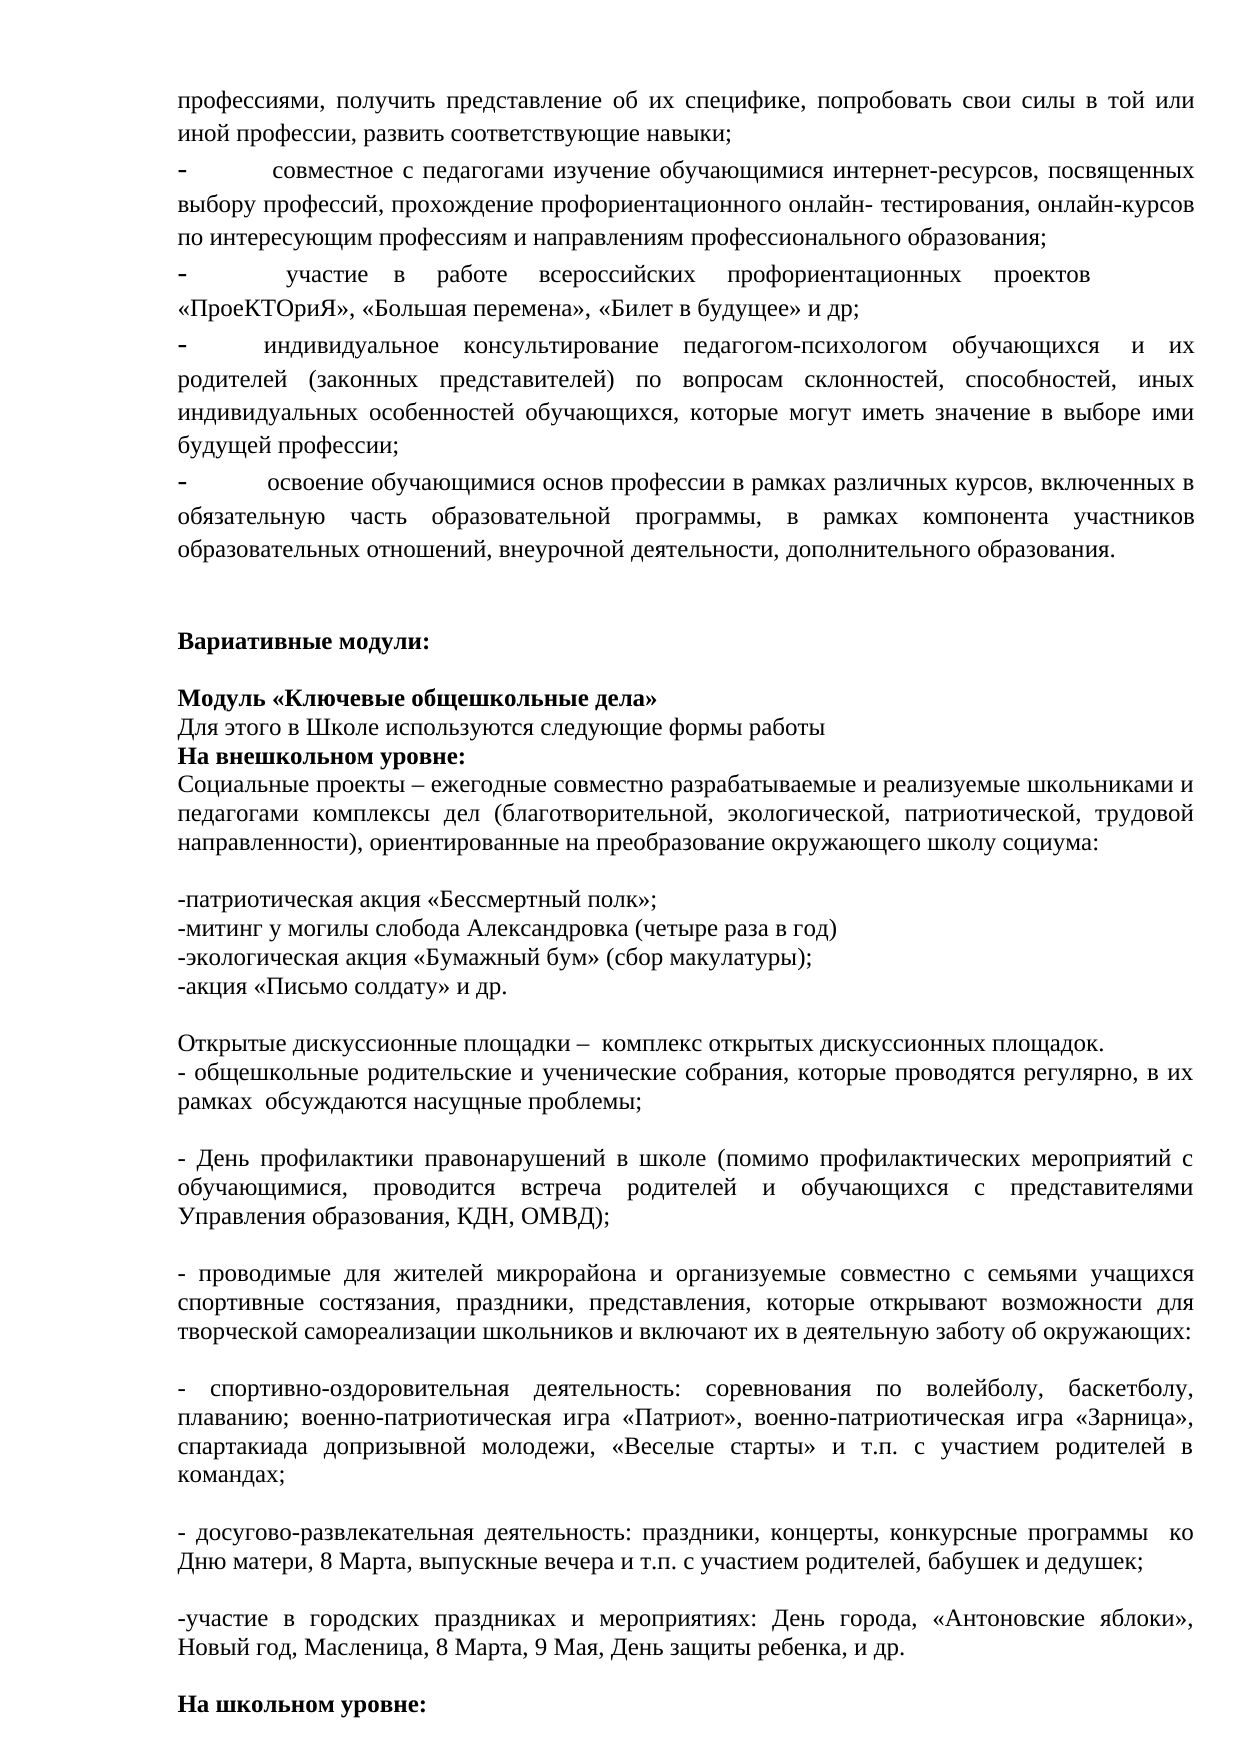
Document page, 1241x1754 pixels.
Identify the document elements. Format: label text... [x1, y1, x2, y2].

list освоение обучающимися основ профессии в рамках различных курсов, включенных в обязательную часть образовательной программы, в рамках компонента участников образовательных отношений, внеурочной деятельности, дополнительного образования. [177, 463, 1195, 563]
text Для этого в Школе используются следующие формы работы [177, 712, 1195, 741]
text Социальные проекты – ежегодные совместно разрабатываемые и реализуемые школьниками и педагогами комплексы дел (благотворительной, экологической, патриотической, трудовой направленности), ориентированные на преобразование окружающего школу социума: [177, 769, 1195, 856]
text - проводимые для жителей микрорайона и организуемые совместно с семьями учащихся спортивные состязания, праздники, представления, которые открывают возможности для творческой самореализации школьников и включают их в деятельную заботу об окружающих: [177, 1258, 1195, 1344]
text Модуль «Ключевые общешкольные дела» [177, 683, 1195, 712]
text На внешкольном уровне: [177, 741, 1195, 769]
text «ПроеКТОриЯ», «Большая перемена», «Билет в будущее» и др; [177, 293, 1195, 322]
text - День профилактики правонарушений в школе (помимо профилактических мероприятий с обучающимися, проводится встреча родителей и обучающихся с представителями Управления образования, КДН, ОМВД); [177, 1143, 1195, 1229]
text -патриотическая акция «Бессмертный полк»; [177, 884, 1195, 913]
list индивидуальное консультирование педагогом-психологом обучающихся и их родителей (законных представителей) по вопросам склонностей, способностей, иных индивидуальных особенностей обучающихся, которые могут иметь значение в выборе ими будущей профессии; [177, 326, 1195, 459]
text - спортивно-оздоровительная деятельность: соревнования по волейболу, баскетболу, плаванию; военно-патриотическая игра «Патриот», военно-патриотическая игра «Зарница», спартакиада допризывной молодежи, «Веселые старты» и т.п. с участием родителей в командах; [177, 1373, 1195, 1488]
list участие в работе всероссийских профориентационных проектов [177, 255, 1195, 289]
text -экологическая акция «Бумажный бум» (сбор макулатуры); [177, 942, 1195, 971]
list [177, 85, 1195, 147]
list совместное с педагогами изучение обучающимися интернет-ресурсов, посвященных выбору профессий, прохождение профориентационного онлайн- тестирования, онлайн-курсов по интересующим профессиям и направлениям профессионального образования; [177, 151, 1195, 251]
text -митинг у могилы слобода Александровка (четыре раза в год) [177, 913, 1195, 942]
text -участие в городских праздниках и мероприятиях: День города, «Антоновские яблоки», Новый год, Масленица, 8 Марта, 9 Мая, День защиты ребенка, и др. [177, 1603, 1195, 1661]
text - досугово-развлекательная деятельность: праздники, концерты, конкурсные программы ко Дню матери, 8 Марта, выпускные вечера и т.п. с участием родителей, бабушек и дедушек; [177, 1517, 1195, 1574]
text На школьном уровне: [177, 1689, 1195, 1718]
text -акция «Письмо солдату» и др. [177, 971, 1195, 999]
text - общешкольные родительские и ученические собрания, которые проводятся регулярно, в их рамках обсуждаются насущные проблемы; [177, 1057, 1195, 1114]
text Вариативные модули: [177, 626, 1195, 654]
text Открытые дискуссионные площадки – комплекс открытых дискуссионных площадок. [177, 1028, 1195, 1057]
